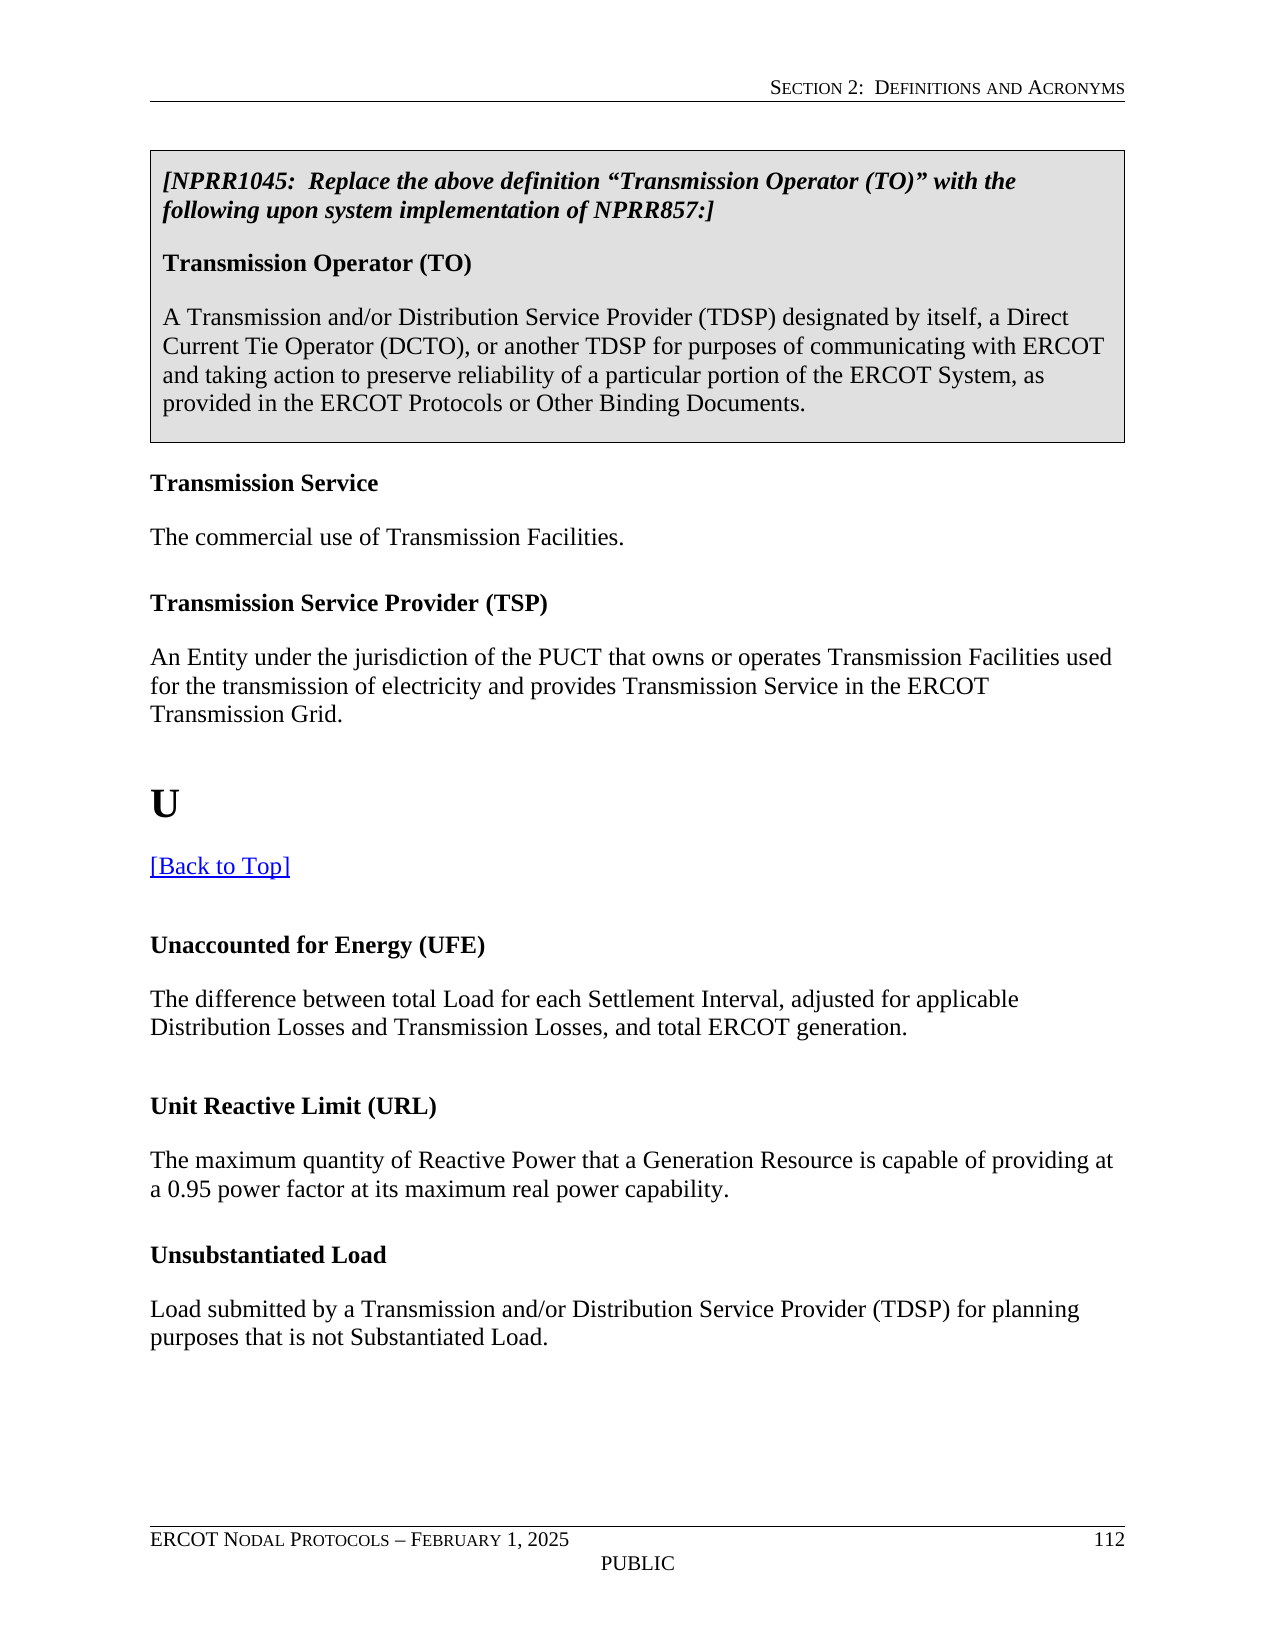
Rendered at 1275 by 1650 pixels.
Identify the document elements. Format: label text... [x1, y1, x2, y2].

text U [150, 778, 1125, 826]
text Unaccounted for Energy (UFE) [150, 930, 1125, 959]
text The commercial use of Transmission Facilities. [150, 522, 1125, 551]
text Transmission Service [150, 468, 1125, 497]
list [Back to Top] [150, 851, 1125, 880]
text The maximum quantity of Reactive Power that a Generation Resource is capable of providing at a 0.95 power factor at its maximum real power capability. [150, 1145, 1125, 1202]
text Unsubstantiated Load [150, 1240, 1125, 1269]
text Load submitted by a Transmission and/or Distribution Service Provider (TDSP) for planning purposes that is not Substantiated Load. [150, 1294, 1125, 1351]
table_header [NPRR1045: Replace the above definition “Transmission Operator (TO)” with the following upon system implementation of NPRR857:] Transmission Operator (TO) A Transmission and/or Distribution Service Provider (TDSP) designated by itself, a Direct Current Tie Operator (DCTO), or another TDSP for purposes of communicating with ERCOT and taking action to preserve reliability of a particular portion of the ERCOT System, as provided in the ERCOT Protocols or Other Binding Documents. [151, 151, 1124, 442]
text Unit Reactive Limit (URL) [150, 1091, 1125, 1120]
text The difference between total Load for each Settlement Interval, adjusted for applicable Distribution Losses and Transmission Losses, and total ERCOT generation. [150, 984, 1125, 1041]
text Transmission Service Provider (TSP) [150, 588, 1125, 617]
text An Entity under the jurisdiction of the PUCT that owns or operates Transmission Facilities used for the transmission of electricity and provides Transmission Service in the ERCOT Transmission Grid. [150, 642, 1125, 728]
